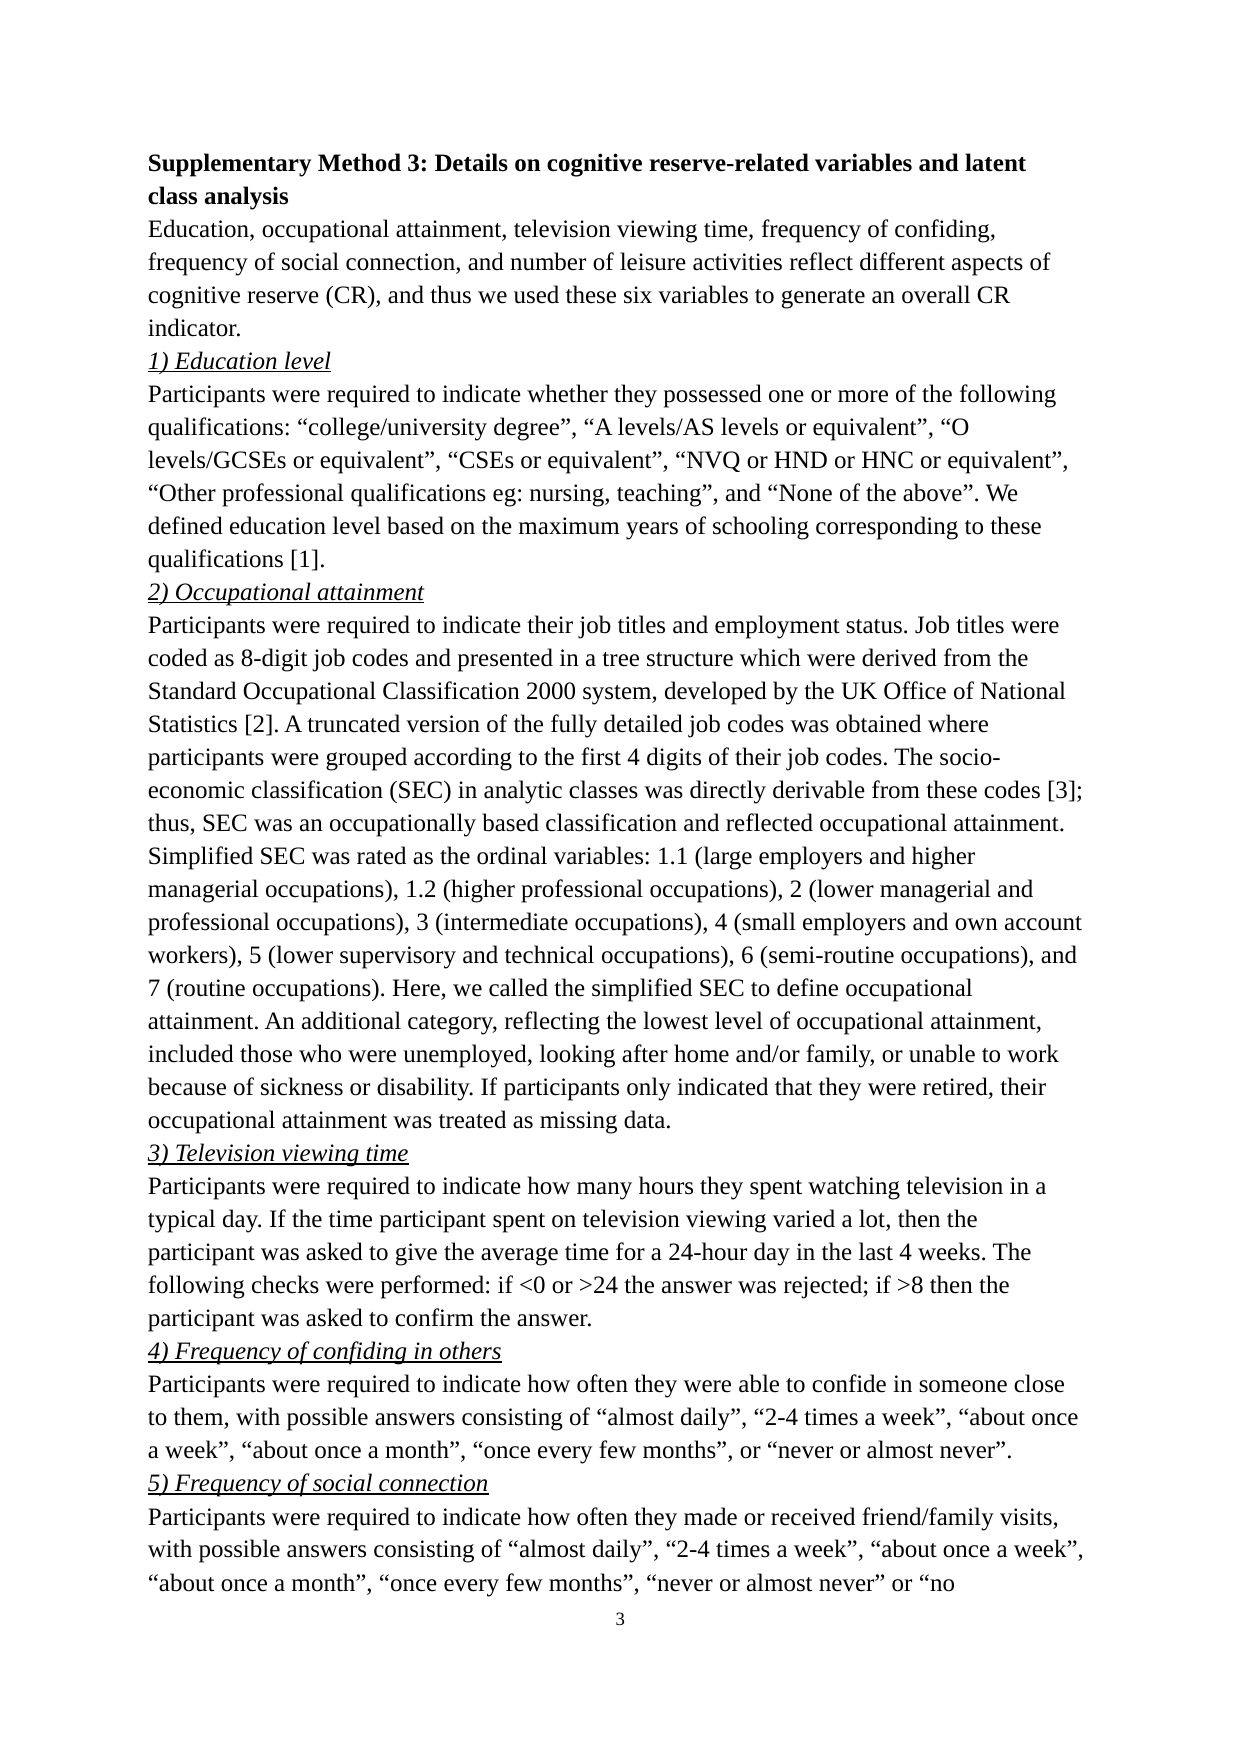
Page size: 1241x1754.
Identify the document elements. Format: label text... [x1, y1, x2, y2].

text 5) Frequency of social connection [148, 1468, 1087, 1497]
text Participants were required to indicate their job titles and employment status. Job titles were coded as 8-digit job codes and presented in a tree structure which were derived from the Standard Occupational Classification 2000 system, developed by the UK Office of National Statistics [2]. A truncated version of the fully detailed job codes was obtained where participants were grouped according to the first 4 digits of their job codes. The socio-economic classification (SEC) in analytic classes was directly derivable from these codes [3]; thus, SEC was an occupationally based classification and reflected occupational attainment. Simplified SEC was rated as the ordinal variables: 1.1 (large employers and higher managerial occupations), 1.2 (higher professional occupations), 2 (lower managerial and professional occupations), 3 (intermediate occupations), 4 (small employers and own account workers), 5 (lower supervisory and technical occupations), 6 (semi-routine occupations), and 7 (routine occupations). Here, we called the simplified SEC to define occupational attainment. An additional category, reflecting the lowest level of occupational attainment, included those who were unemployed, looking after home and/or family, or unable to work because of sickness or disability. If participants only indicated that they were retired, their occupational attainment was treated as missing data. [148, 610, 1087, 1134]
text Supplementary Method 3: Details on cognitive reserve-related variables and latent class analysis [148, 148, 1073, 209]
text Participants were required to indicate how often they were able to confide in someone close to them, with possible answers consisting of “almost daily”, “2-4 times a week”, “about once a week”, “about once a month”, “once every few months”, or “never or almost never”. [148, 1369, 1087, 1464]
text Participants were required to indicate how many hours they spent watching television in a typical day. If the time participant spent on television viewing varied a lot, then the participant was asked to give the average time for a 24-hour day in the last 4 weeks. The following checks were performed: if <0 or >24 the answer was rejected; if >8 then the participant was asked to confirm the answer. [148, 1171, 1087, 1332]
text 1) Education level [148, 346, 1087, 374]
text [148, 1502, 1087, 1596]
text Education, occupational attainment, television viewing time, frequency of confiding, frequency of social connection, and number of leisure activities reflect different aspects of cognitive reserve (CR), and thus we used these six variables to generate an overall CR indicator. [148, 214, 1087, 342]
text 3) Television viewing time [148, 1138, 1087, 1167]
text 2) Occupational attainment [148, 577, 1087, 606]
text 4) Frequency of confiding in others [148, 1336, 1087, 1365]
text Participants were required to indicate whether they possessed one or more of the following qualifications: “college/university degree”, “A levels/AS levels or equivalent”, “O levels/GCSEs or equivalent”, “CSEs or equivalent”, “NVQ or HND or HNC or equivalent”, “Other professional qualifications eg: nursing, teaching”, and “None of the above”. We defined education level based on the maximum years of schooling corresponding to these qualifications [1]. [148, 379, 1087, 573]
